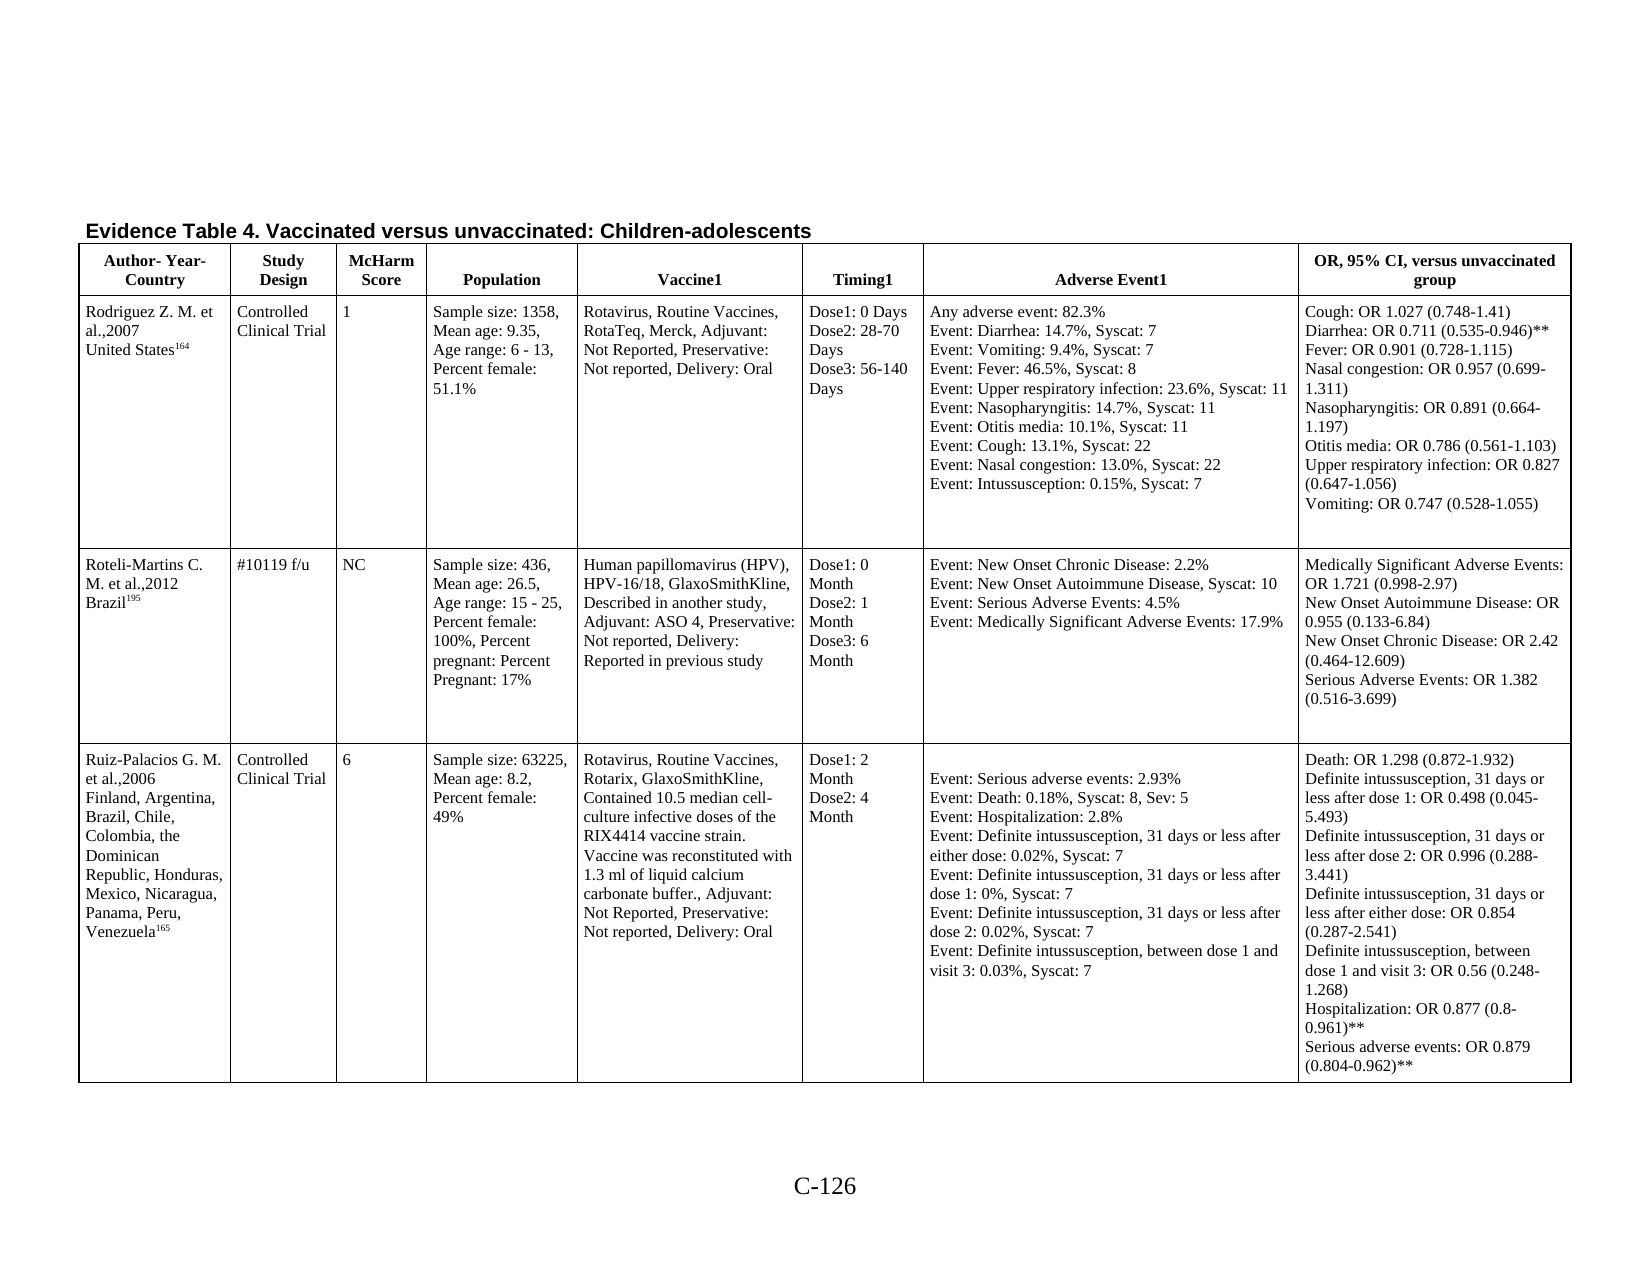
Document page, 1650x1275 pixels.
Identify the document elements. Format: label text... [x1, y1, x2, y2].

table_cell #10119 f/u [231, 549, 336, 743]
table_cell Dose1: 0 Days Dose2: 28-70 Days Dose3: 56-140 Days [803, 296, 923, 548]
table_cell Human papillomavirus (HPV), HPV-16/18, GlaxoSmithKline, Described in another study, Adjuvant: ASO 4, Preservative: Not reported, Delivery: Reported in previous study [578, 549, 802, 743]
table_header Evidence Table 4. Vaccinated versus unvaccinated: Children-adolescents [79, 212, 1571, 243]
table_cell Study Design [231, 244, 336, 295]
table_cell Cough: OR 1.027 (0.748-1.41) Diarrhea: OR 0.711 (0.535-0.946)** Fever: OR 0.901 (0.728-1.115) Nasal congestion: OR 0.957 (0.699-1.311) Nasopharyngitis: OR 0.891 (0.664-1.197) Otitis media: OR 0.786 (0.561-1.103) Upper respiratory infection: OR 0.827 (0.647-1.056) Vomiting: OR 0.747 (0.528-1.055) [1299, 296, 1570, 548]
table_cell Controlled Clinical Trial [231, 296, 336, 548]
table_cell Any adverse event: 82.3% Event: Diarrhea: 14.7%, Syscat: 7 Event: Vomiting: 9.4%, Syscat: 7 Event: Fever: 46.5%, Syscat: 8 Event: Upper respiratory infection: 23.6%, Syscat: 11 Event: Nasopharyngitis: 14.7%, Syscat: 11 Event: Otitis media: 10.1%, Syscat: 11 Event: Cough: 13.1%, Syscat: 22 Event: Nasal congestion: 13.0%, Syscat: 22 Event: Intussusception: 0.15%, Syscat: 7 [924, 296, 1298, 548]
table_cell Sample size: 436, Mean age: 26.5, Age range: 15 - 25, Percent female: 100%, Percent pregnant: Percent Pregnant: 17% [427, 549, 577, 743]
table_cell Rodriguez Z. M. et al.,2007 United States164 [80, 296, 230, 548]
table_cell Event: Serious adverse events: 2.93% Event: Death: 0.18%, Syscat: 8, Sev: 5 Event: Hospitalization: 2.8% Event: Definite intussusception, 31 days or less after either dose: 0.02%, Syscat: 7 Event: Definite intussusception, 31 days or less after dose 1: 0%, Syscat: 7 Event: Definite intussusception, 31 days or less after dose 2: 0.02%, Syscat: 7 Event: Definite intussusception, between dose 1 and visit 3: 0.03%, Syscat: 7 [924, 744, 1298, 1082]
table_cell Medically Significant Adverse Events: OR 1.721 (0.998-2.97) New Onset Autoimmune Disease: OR 0.955 (0.133-6.84) New Onset Chronic Disease: OR 2.42 (0.464-12.609) Serious Adverse Events: OR 1.382 (0.516-3.699) [1299, 549, 1570, 743]
table_cell McHarm Score [337, 244, 426, 295]
table_cell 6 [337, 744, 426, 1082]
table_cell 1 [337, 296, 426, 548]
table_cell Dose1: 0 Month Dose2: 1 Month Dose3: 6 Month [803, 549, 923, 743]
table_cell Author- Year- Country [80, 244, 230, 295]
table_cell Dose1: 2 Month Dose2: 4 Month [803, 744, 923, 1082]
table_cell Vaccine1 [578, 244, 802, 295]
table_cell Timing1 [803, 244, 923, 295]
table_cell NC [337, 549, 426, 743]
table_cell Rotavirus, Routine Vaccines, Rotarix, GlaxoSmithKline, Contained 10.5 median cell-culture infective doses of the RIX4414 vaccine strain. Vaccine was reconstituted with 1.3 ml of liquid calcium carbonate buffer., Adjuvant: Not Reported, Preservative: Not reported, Delivery: Oral [578, 744, 802, 1082]
table_cell Controlled Clinical Trial [231, 744, 336, 1082]
table_cell Rotavirus, Routine Vaccines, RotaTeq, Merck, Adjuvant: Not Reported, Preservative: Not reported, Delivery: Oral [578, 296, 802, 548]
table_cell Death: OR 1.298 (0.872-1.932) Definite intussusception, 31 days or less after dose 1: OR 0.498 (0.045-5.493) Definite intussusception, 31 days or less after dose 2: OR 0.996 (0.288-3.441) Definite intussusception, 31 days or less after either dose: OR 0.854 (0.287-2.541) Definite intussusception, between dose 1 and visit 3: OR 0.56 (0.248-1.268) Hospitalization: OR 0.877 (0.8-0.961)** Serious adverse events: OR 0.879 (0.804-0.962)** [1299, 744, 1570, 1082]
table_cell Sample size: 1358, Mean age: 9.35, Age range: 6 - 13, Percent female: 51.1% [427, 296, 577, 548]
table_cell Population [427, 244, 577, 295]
table_cell Roteli-Martins C. M. et al.,2012 Brazil195 [80, 549, 230, 743]
table_cell Sample size: 63225, Mean age: 8.2, Percent female: 49% [427, 744, 577, 1082]
table_cell Event: New Onset Chronic Disease: 2.2% Event: New Onset Autoimmune Disease, Syscat: 10 Event: Serious Adverse Events: 4.5% Event: Medically Significant Adverse Events: 17.9% [924, 549, 1298, 743]
table_cell Ruiz-Palacios G. M. et al.,2006 Finland, Argentina, Brazil, Chile, Colombia, the Dominican Republic, Honduras, Mexico, Nicaragua, Panama, Peru, Venezuela165 [80, 744, 230, 1082]
table_cell OR, 95% CI, versus unvaccinated group [1299, 244, 1570, 295]
table_cell Adverse Event1 [924, 244, 1298, 295]
